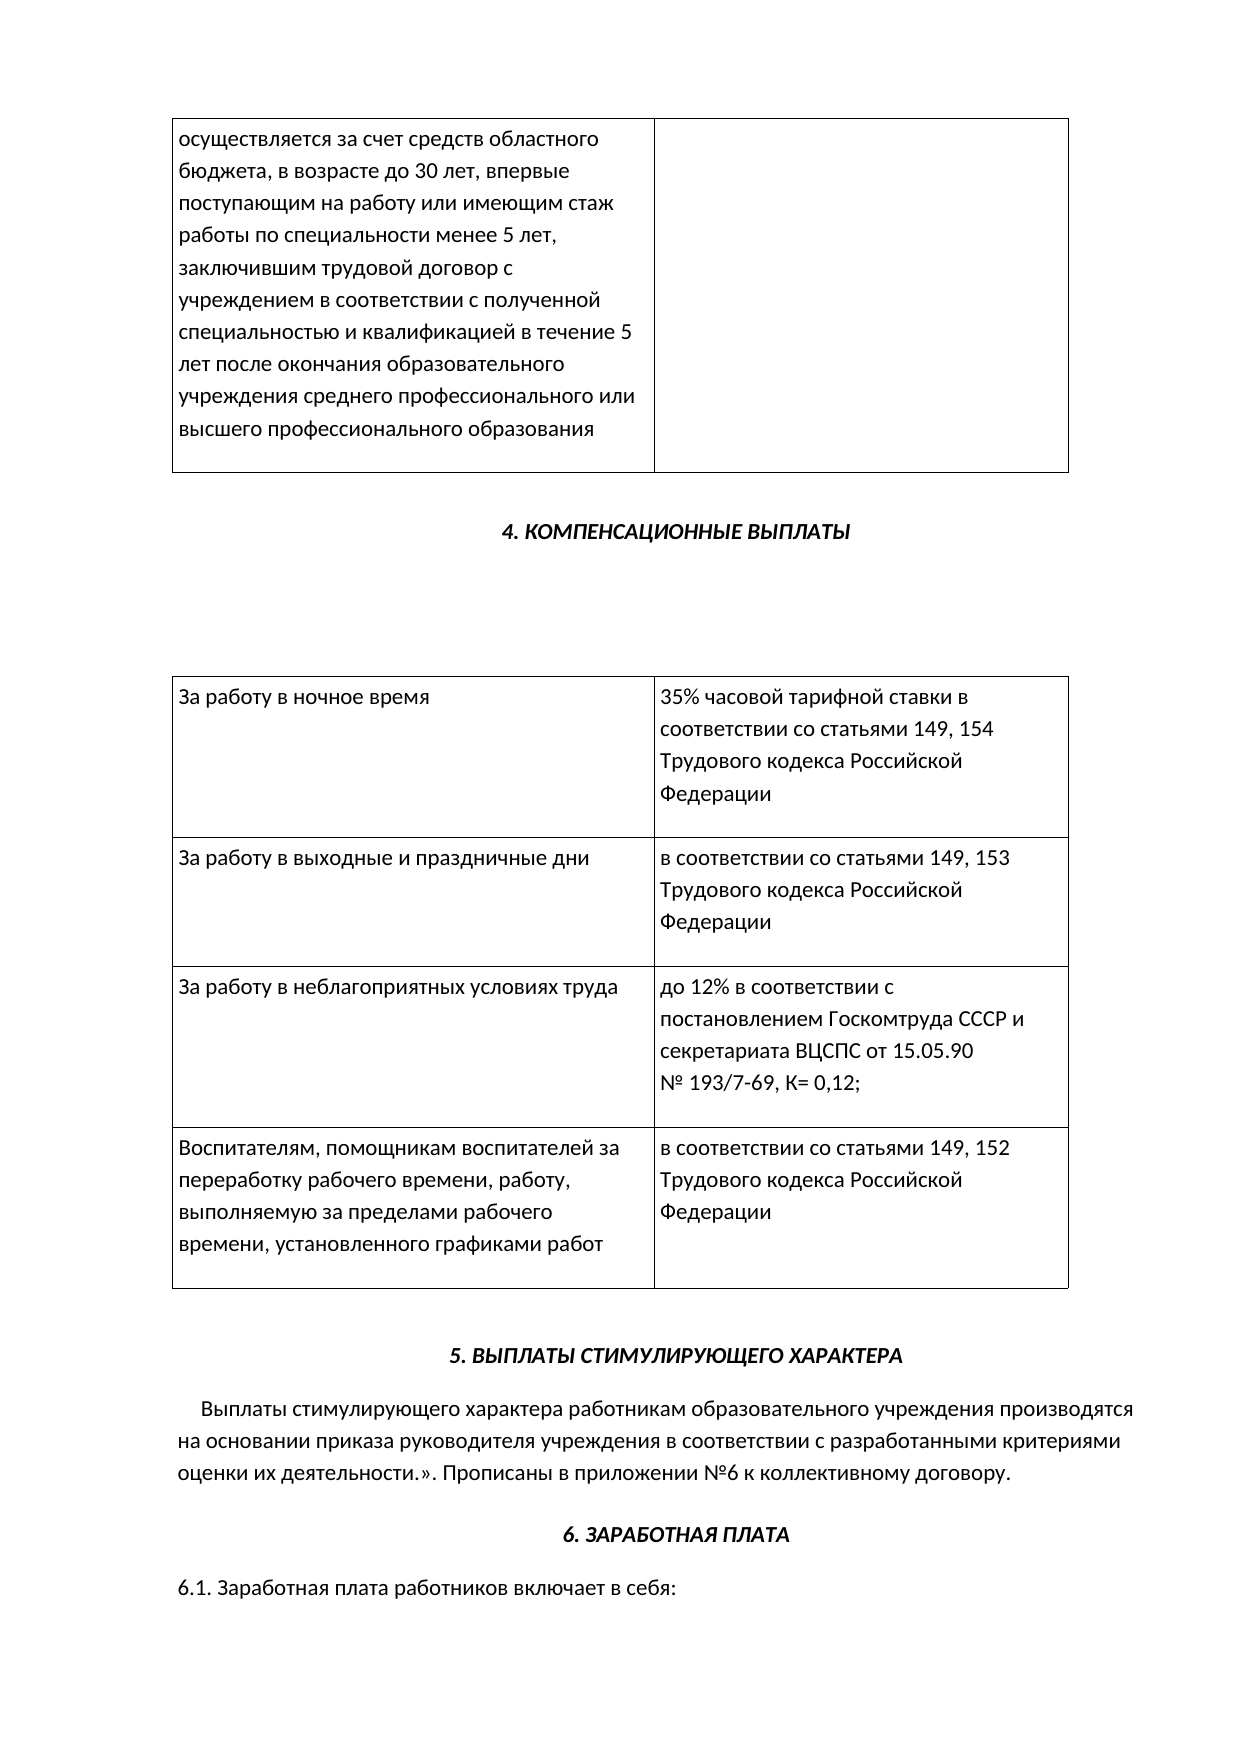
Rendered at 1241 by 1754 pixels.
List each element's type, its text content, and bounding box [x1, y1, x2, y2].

table_cell в соответствии со статьями 149, 152 Трудового кодекса Российской Федерации [655, 1128, 1068, 1288]
table_cell Воспитателям, помощникам воспитателей за переработку рабочего времени, работу, выполняемую за пределами рабочего времени, установленного графиками работ [173, 1128, 654, 1288]
table_cell до 12% в соответствии с постановлением Госкомтруда СССР и секретариата ВЦСПС от 15.05.90 № 193/7-69, К= 0,12; [655, 967, 1068, 1127]
text 6.1. Заработная плата работников включает в себя: [177, 1573, 1152, 1601]
table_cell За работу в выходные и праздничные дни [173, 838, 654, 966]
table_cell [655, 119, 1068, 472]
text 4. КОМПЕНСАЦИОННЫЕ ВЫПЛАТЫ [177, 517, 1152, 545]
text 5. ВЫПЛАТЫ СТИМУЛИРУЮЩЕГО ХАРАКТЕРА [177, 1341, 1152, 1369]
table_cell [173, 119, 654, 472]
table_header За работу в ночное время [173, 677, 654, 837]
table_cell в соответствии со статьями 149, 153 Трудового кодекса Российской Федерации [655, 838, 1068, 966]
text 6. ЗАРАБОТНАЯ ПЛАТА [177, 1520, 1152, 1548]
table_header 35% часовой тарифной ставки в соответствии со статьями 149, 154 Трудового кодекса Российской Федерации [655, 677, 1068, 837]
text Выплаты стимулирующего характера работникам образовательного учреждения производятся на основании приказа руководителя учреждения в соответствии с разработанными критериями оценки их деятельности.». Прописаны в приложении №6 к коллективному договору. [177, 1394, 1152, 1486]
table_cell За работу в неблагоприятных условиях труда [173, 967, 654, 1127]
